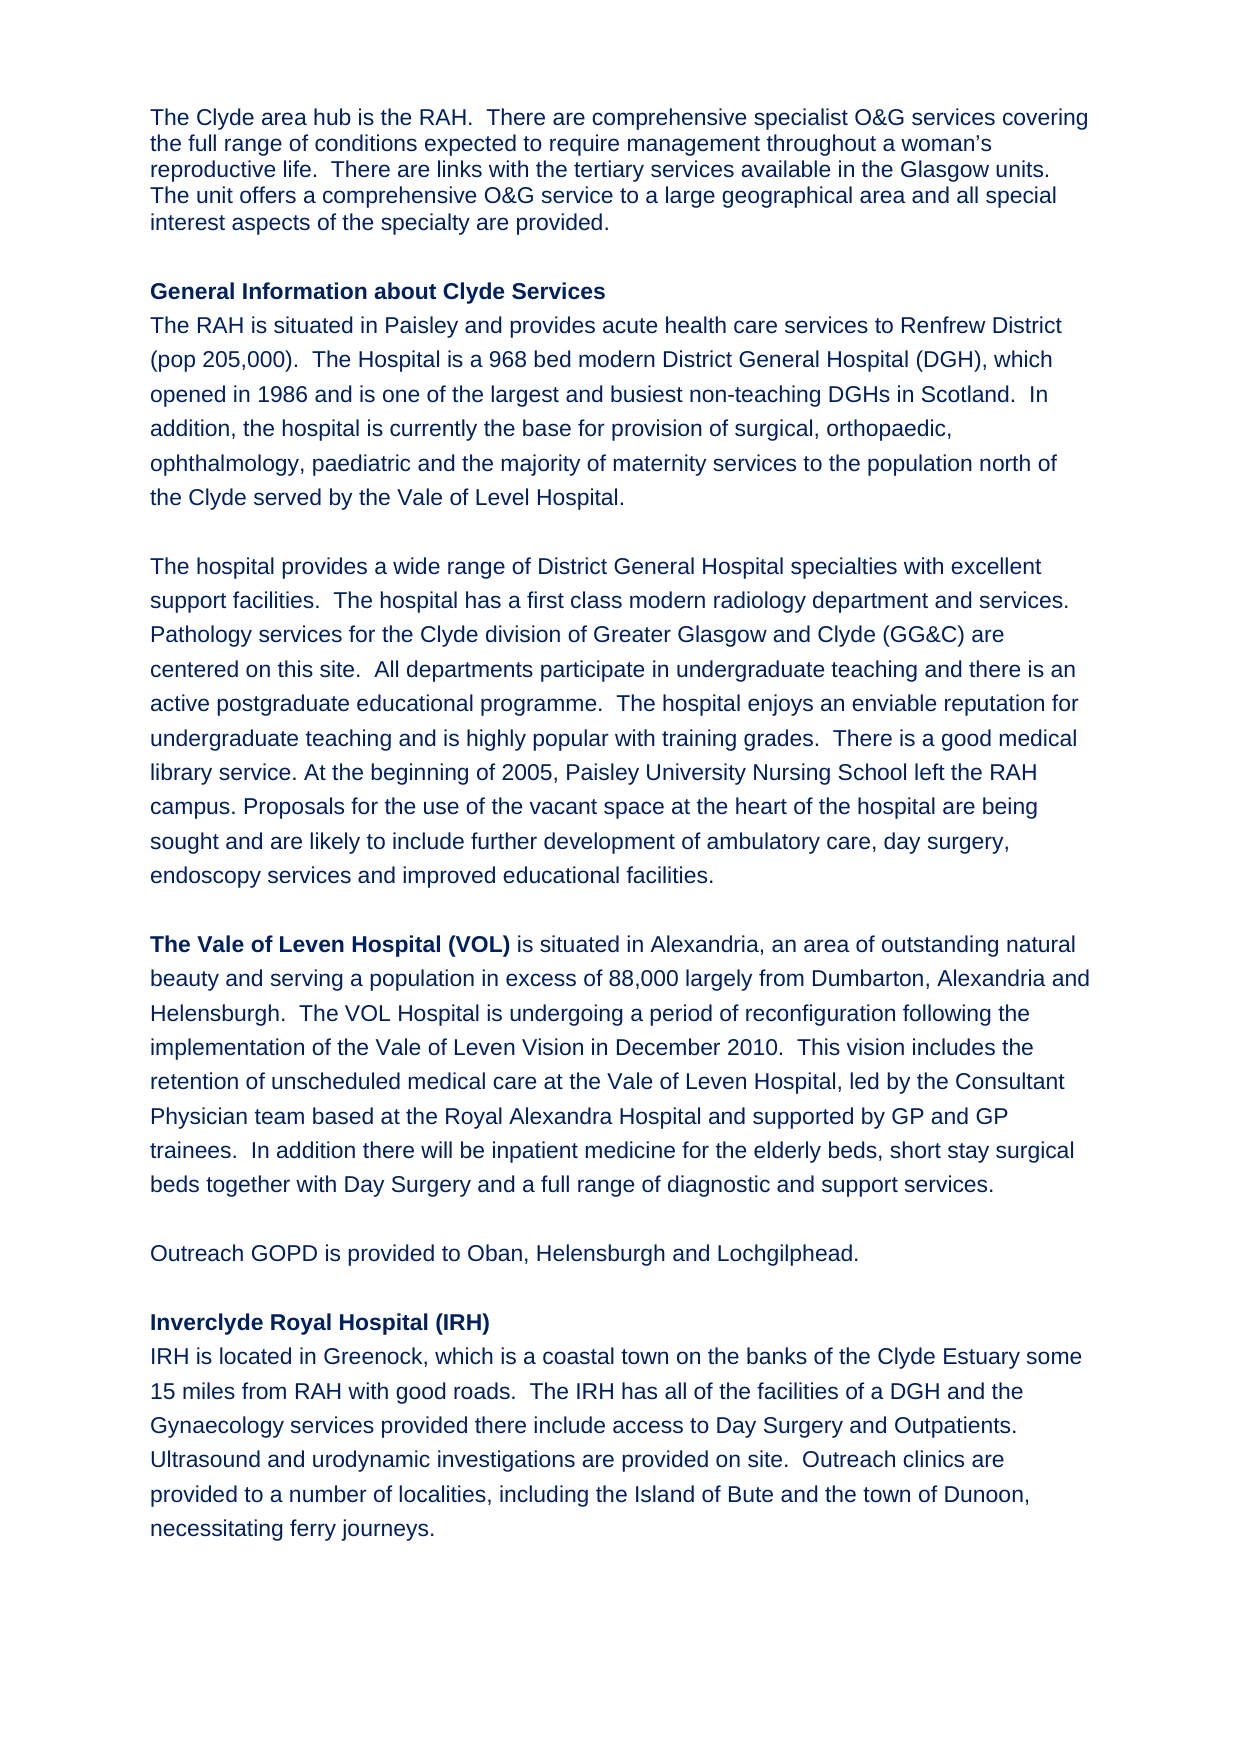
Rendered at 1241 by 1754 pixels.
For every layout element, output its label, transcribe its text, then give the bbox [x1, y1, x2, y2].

text The Clyde area hub is the RAH. There are comprehensive specialist O&G services covering the full range of conditions expected to require management throughout a woman’s reproductive life. There are links with the tertiary services available in the Glasgow units. The unit offers a comprehensive O&G service to a large geographical area and all special interest aspects of the specialty are provided. [150, 103, 1090, 235]
text General Information about Clyde Services [150, 269, 1090, 304]
text The hospital provides a wide range of District General Hospital specialties with excellent support facilities. The hospital has a first class modern radiology department and services. Pathology services for the Clyde division of Greater Glasgow and Clyde (GG&C) are centered on this site. All departments participate in undergraduate teaching and there is an active postgraduate educational programme. The hospital enjoys an enviable reputation for undergraduate teaching and is highly popular with training grades. There is a good medical library service. At the beginning of 2005, Paisley University Nursing School left the RAH campus. Proposals for the use of the vacant space at the heart of the hospital are being sought and are likely to include further development of ambulatory care, day surgery, endoscopy services and improved educational facilities. [150, 544, 1090, 888]
text Outreach GOPD is provided to Oban, Helensburgh and Lochgilphead. [150, 1232, 1090, 1266]
text The Vale of Leven Hospital (VOL) is situated in Alexandria, an area of outstanding natural beauty and serving a population in excess of 88,000 largely from Dumbarton, Alexandria and Helensburgh. The VOL Hospital is undergoing a period of reconfiguration following the implementation of the Vale of Leven Vision in December 2010. This vision includes the retention of unscheduled medical care at the Vale of Leven Hospital, led by the Consultant Physician team based at the Royal Alexandra Hospital and supported by GP and GP trainees. In addition there will be inpatient medicine for the elderly beds, short stay surgical beds together with Day Surgery and a full range of diagnostic and support services. [150, 923, 1090, 1198]
text IRH is located in Greenock, which is a coastal town on the banks of the Clyde Estuary some 15 miles from RAH with good roads. The IRH has all of the facilities of a DGH and the Gynaecology services provided there include access to Day Surgery and Outpatients. Ultrasound and urodynamic investigations are provided on site. Outreach clinics are provided to a number of localities, including the Island of Bute and the town of Dunoon, necessitating ferry journeys. [150, 1335, 1090, 1541]
text Inverclyde Royal Hospital (IRH) [150, 1301, 1090, 1335]
text The RAH is situated in Paisley and provides acute health care services to Renfrew District (pop 205,000). The Hospital is a 968 bed modern District General Hospital (DGH), which opened in 1986 and is one of the largest and busiest non-teaching DGHs in Scotland. In addition, the hospital is currently the base for provision of surgical, orthopaedic, ophthalmology, paediatric and the majority of maternity services to the population north of the Clyde served by the Vale of Level Hospital. [150, 304, 1090, 510]
